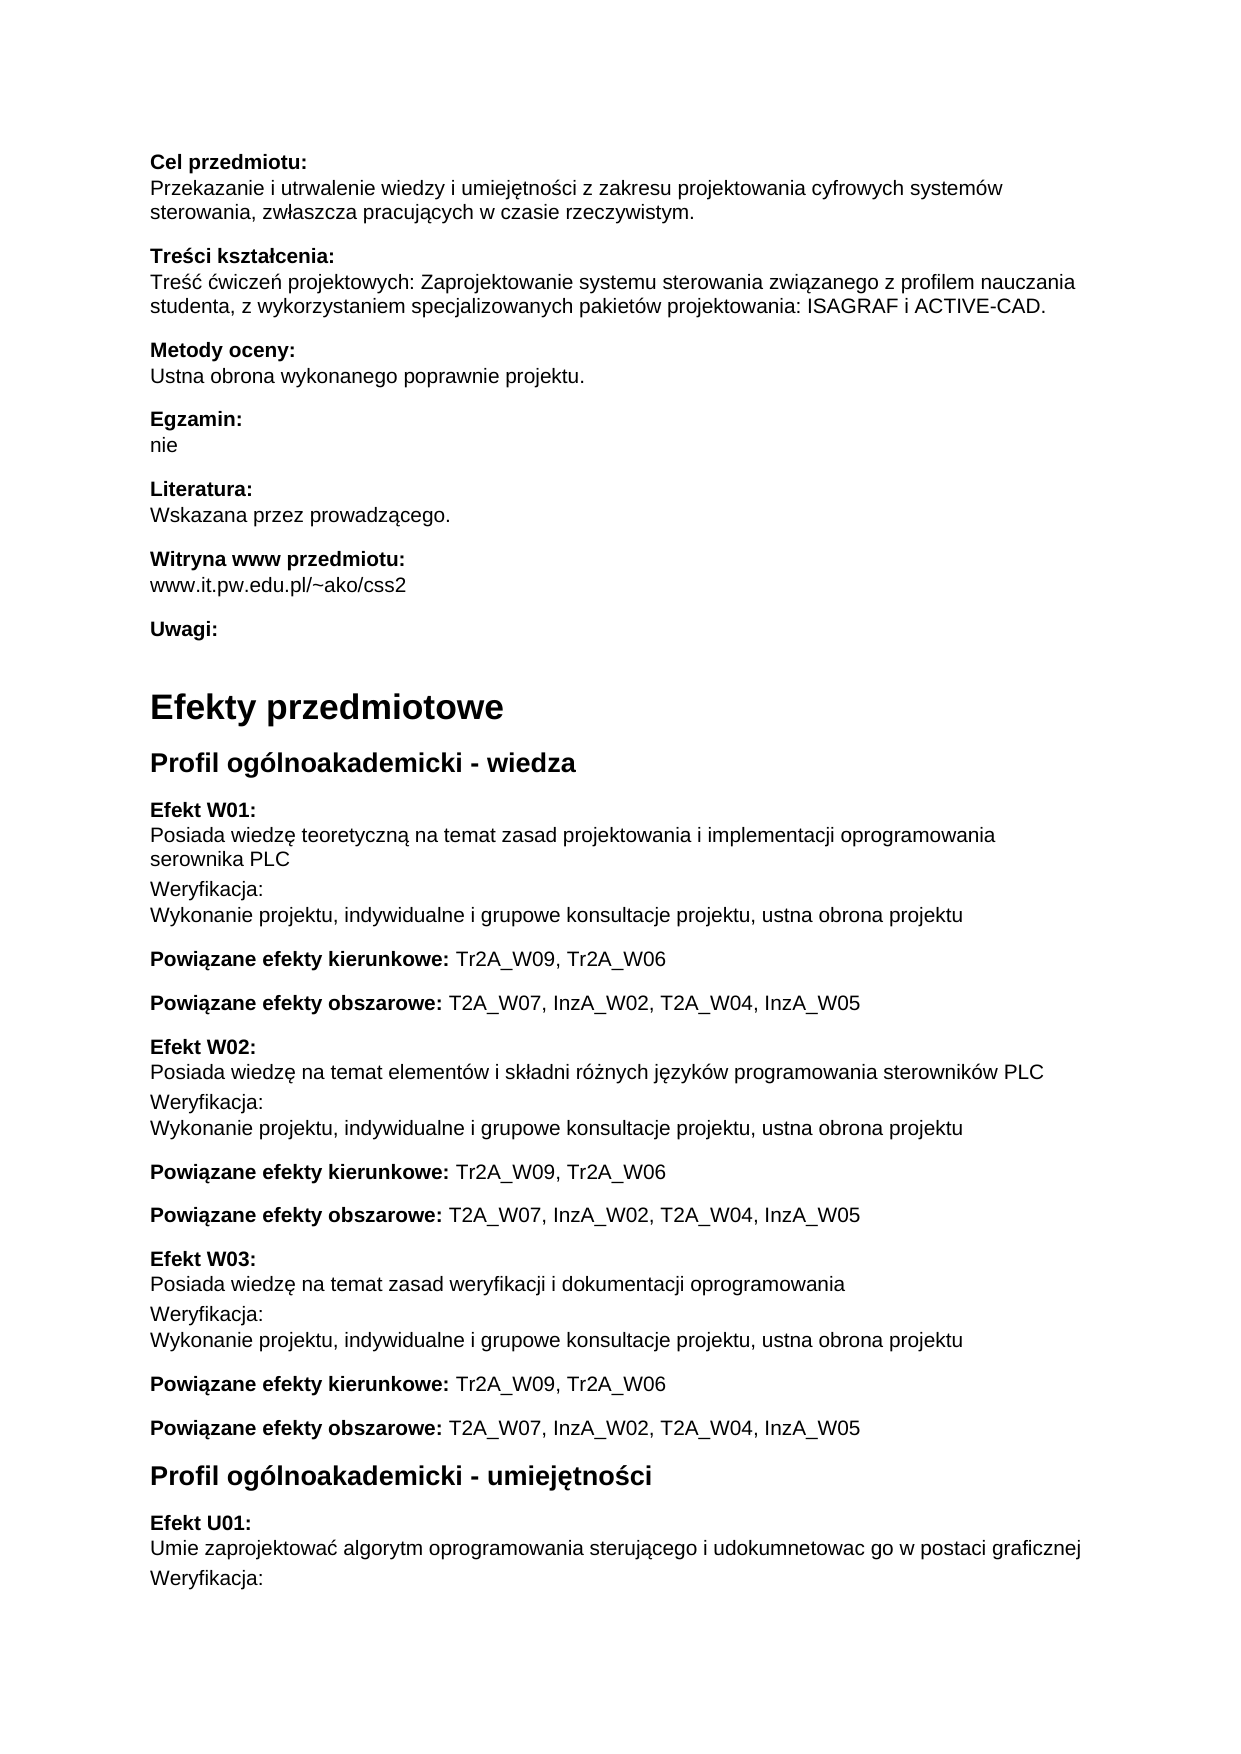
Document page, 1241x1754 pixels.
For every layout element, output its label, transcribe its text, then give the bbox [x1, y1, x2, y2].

text nie [150, 433, 1090, 457]
text Powiązane efekty kierunkowe: Tr2A_W09, Tr2A_W06 [150, 1372, 1090, 1396]
text Wykonanie projektu, indywidualne i grupowe konsultacje projektu, ustna obrona projektu [150, 903, 1090, 927]
text Literatura: [150, 477, 1090, 501]
text Posiada wiedzę na temat zasad weryfikacji i dokumentacji oprogramowania [150, 1272, 1090, 1296]
text Efekt W01: [150, 798, 1090, 822]
subtitle Efekty przedmiotowe [150, 686, 1090, 727]
text Wykonanie projektu, indywidualne i grupowe konsultacje projektu, ustna obrona projektu [150, 1328, 1090, 1352]
text Efekt U01: [150, 1511, 1090, 1534]
text Egzamin: [150, 407, 1090, 431]
text Posiada wiedzę teoretyczną na temat zasad projektowania i implementacji oprogramowania serownika PLC [150, 823, 1090, 871]
text Powiązane efekty kierunkowe: Tr2A_W09, Tr2A_W06 [150, 947, 1090, 971]
text Ustna obrona wykonanego poprawnie projektu. [150, 363, 1090, 387]
text Metody oceny: [150, 337, 1090, 361]
subtitle Profil ogólnoakademicki - umiejętności [150, 1459, 1090, 1491]
text Treści kształcenia: [150, 244, 1090, 268]
subtitle Profil ogólnoakademicki - wiedza [150, 747, 1090, 778]
text Wskazana przez prowadzącego. [150, 503, 1090, 527]
text Powiązane efekty kierunkowe: Tr2A_W09, Tr2A_W06 [150, 1159, 1090, 1183]
text Posiada wiedzę na temat elementów i składni różnych języków programowania sterowników PLC [150, 1059, 1090, 1083]
text Treść ćwiczeń projektowych: Zaprojektowanie systemu sterowania związanego z profilem nauczania studenta, z wykorzystaniem specjalizowanych pakietów projektowania: ISAGRAF i ACTIVE-CAD. [150, 270, 1090, 318]
text www.it.pw.edu.pl/~ako/css2 [150, 573, 1090, 597]
text Powiązane efekty obszarowe: T2A_W07, InzA_W02, T2A_W04, InzA_W05 [150, 1203, 1090, 1227]
text Umie zaprojektować algorytm oprogramowania sterującego i udokumnetowac go w postaci graficznej [150, 1536, 1090, 1559]
text Powiązane efekty obszarowe: T2A_W07, InzA_W02, T2A_W04, InzA_W05 [150, 1416, 1090, 1440]
text Cel przedmiotu: [150, 150, 1090, 174]
text Weryfikacja: [150, 1302, 1090, 1326]
text Weryfikacja: [150, 1566, 1090, 1590]
text Wykonanie projektu, indywidualne i grupowe konsultacje projektu, ustna obrona projektu [150, 1116, 1090, 1140]
text Efekt W03: [150, 1247, 1090, 1271]
text Przekazanie i utrwalenie wiedzy i umiejętności z zakresu projektowania cyfrowych systemów sterowania, zwłaszcza pracujących w czasie rzeczywistym. [150, 176, 1090, 224]
text Efekt W02: [150, 1034, 1090, 1058]
text Uwagi: [150, 617, 1090, 641]
text Witryna www przedmiotu: [150, 547, 1090, 571]
text Powiązane efekty obszarowe: T2A_W07, InzA_W02, T2A_W04, InzA_W05 [150, 991, 1090, 1015]
text Weryfikacja: [150, 877, 1090, 901]
text Weryfikacja: [150, 1090, 1090, 1114]
